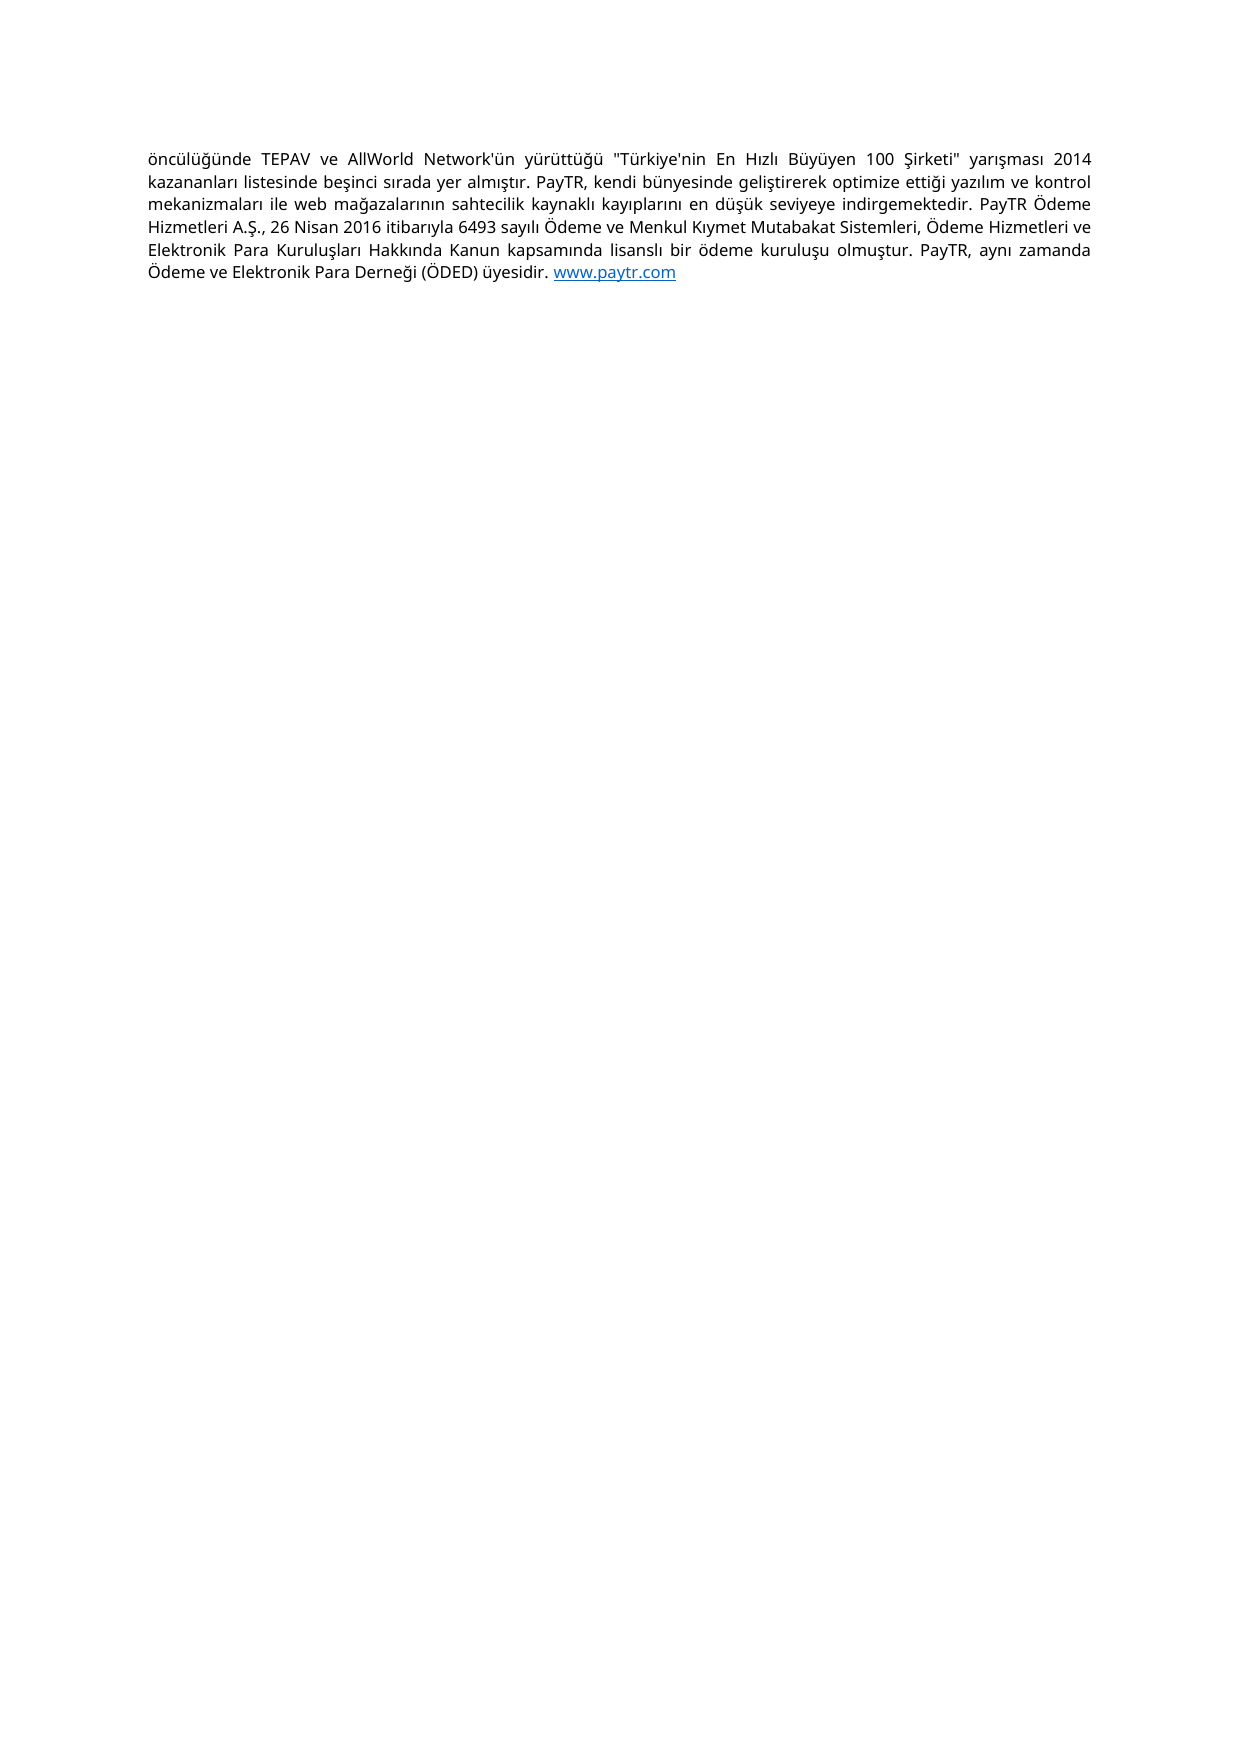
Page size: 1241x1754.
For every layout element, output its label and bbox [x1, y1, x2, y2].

text [148, 148, 1093, 284]
